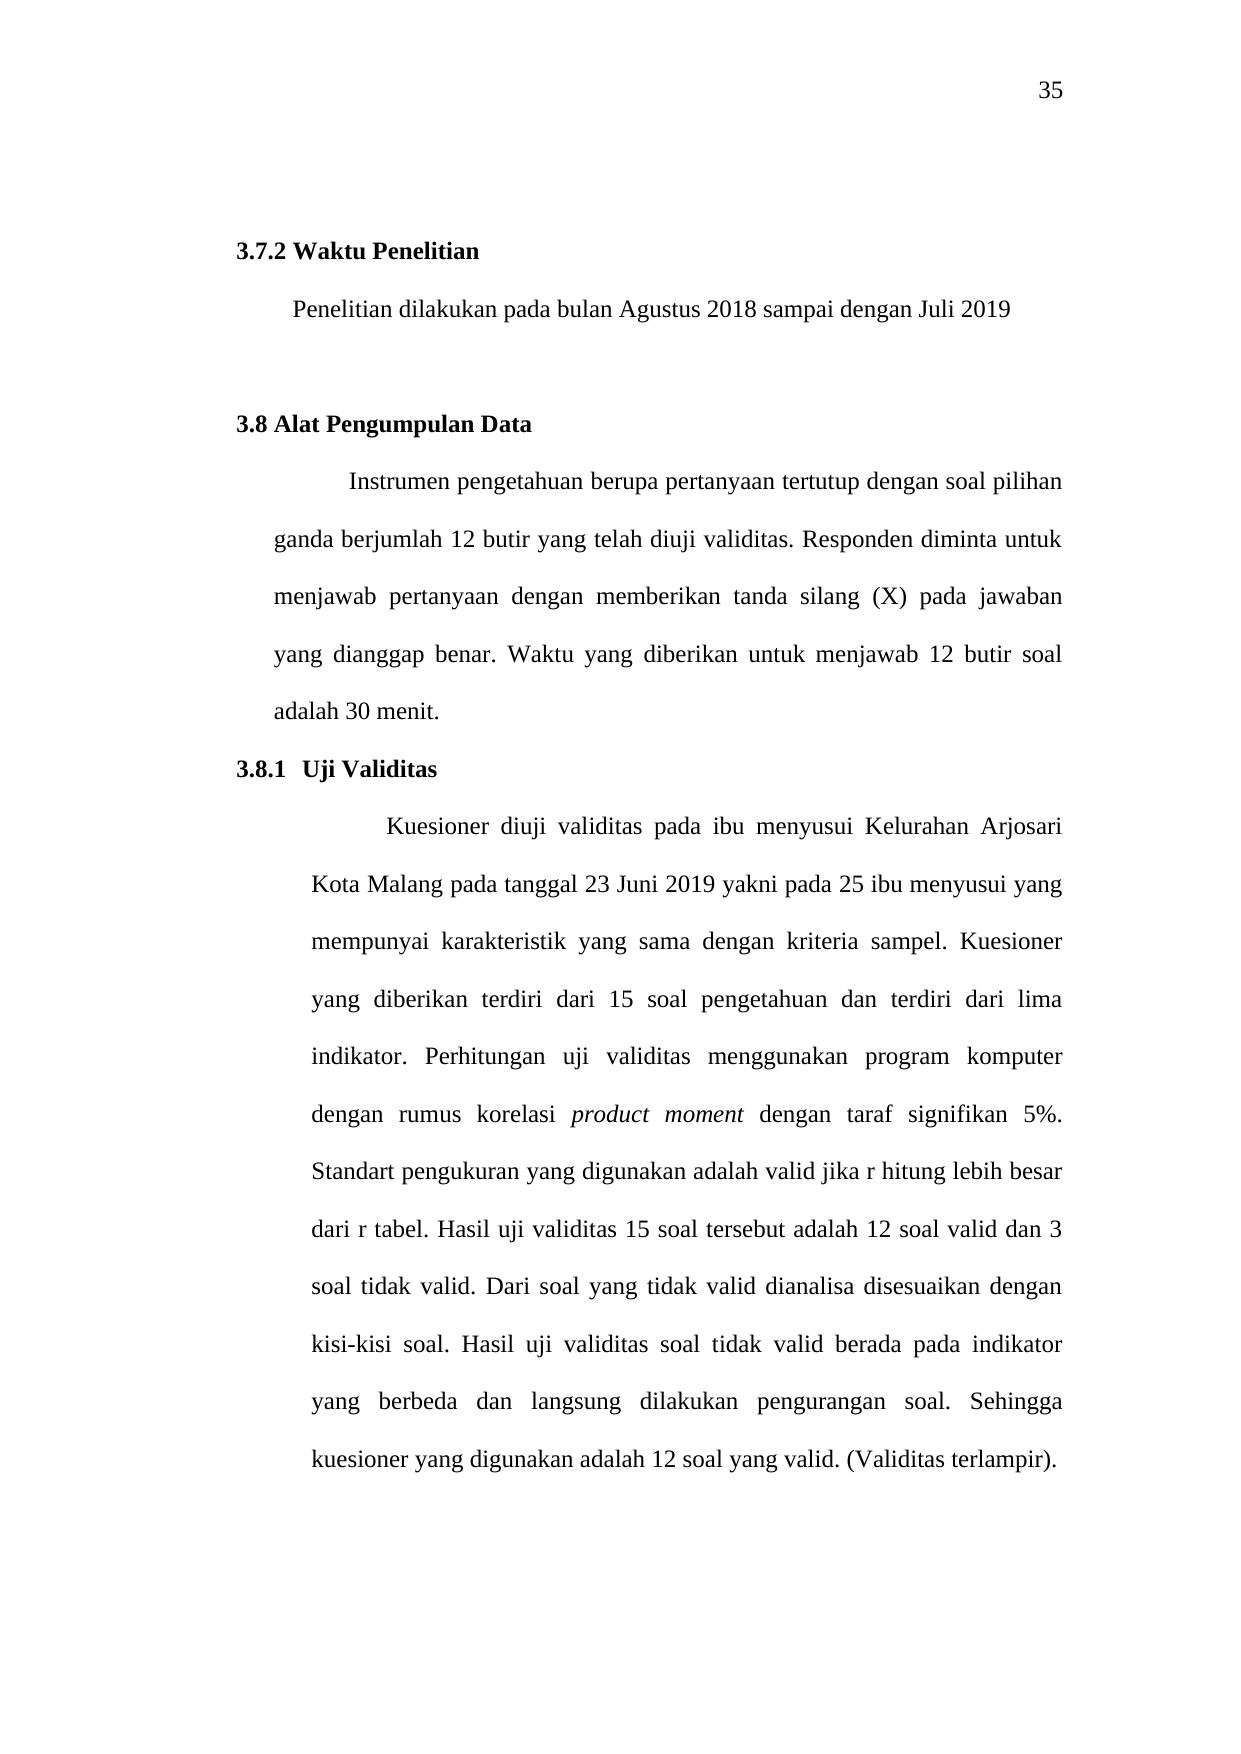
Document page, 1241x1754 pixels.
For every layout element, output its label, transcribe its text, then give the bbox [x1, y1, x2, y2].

list Kuesioner diuji validitas pada ibu menyusui Kelurahan Arjosari Kota Malang pada tanggal 23 Juni 2019 yakni pada 25 ibu menyusui yang mempunyai karakteristik yang sama dengan kriteria sampel. Kuesioner yang diberikan terdiri dari 15 soal pengetahuan dan terdiri dari lima indikator. Perhitungan uji validitas menggunakan program komputer dengan rumus korelasi product moment dengan taraf signifikan 5%. Standart pengukuran yang digunakan adalah valid jika r hitung lebih besar dari r tabel. Hasil uji validitas 15 soal tersebut adalah 12 soal valid dan 3 soal tidak valid. Dari soal yang tidak valid dianalisa disesuaikan dengan kisi-kisi soal. Hasil uji validitas soal tidak valid berada pada indikator yang berbeda dan langsung dilakukan pengurangan soal. Sehingga kuesioner yang digunakan adalah 12 soal yang valid. (Validitas terlampir). [311, 811, 1063, 1472]
list Waktu Penelitian [236, 236, 1063, 265]
text Penelitian dilakukan pada bulan Agustus 2018 sampai dengan Juli 2019 [292, 294, 1063, 322]
list Instrumen pengetahuan berupa pertanyaan tertutup dengan soal pilihan ganda berjumlah 12 butir yang telah diuji validitas. Responden diminta untuk menjawab pertanyaan dengan memberikan tanda silang (X) pada jawaban yang dianggap benar. Waktu yang diberikan untuk menjawab 12 butir soal adalah 30 menit. [274, 466, 1063, 725]
list Alat Pengumpulan Data [236, 409, 1063, 437]
list Uji Validitas [236, 754, 1063, 782]
